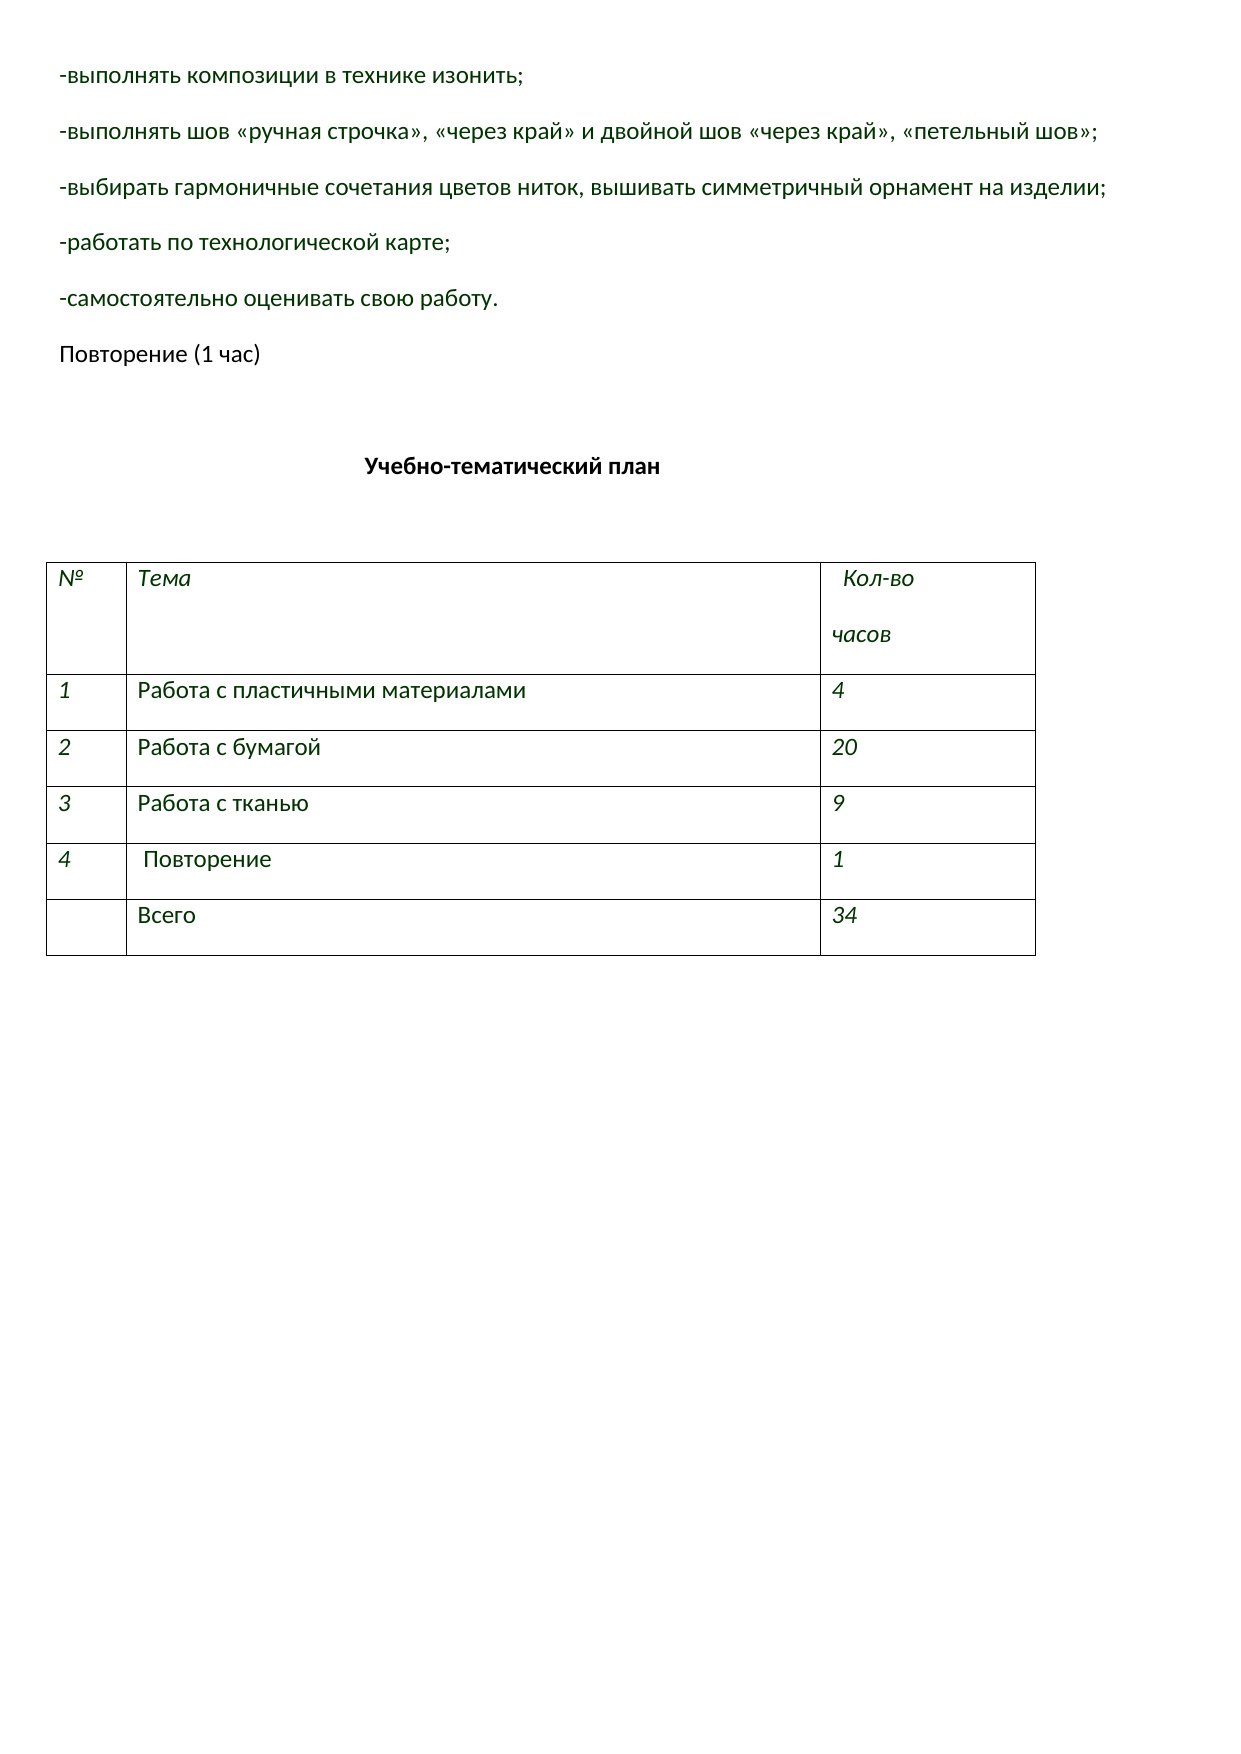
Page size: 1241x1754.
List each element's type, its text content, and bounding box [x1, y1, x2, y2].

table_cell [47, 900, 126, 955]
text -выполнять шов «ручная строчка», «через край» и двойной шов «через край», «петельный шов»; [59, 115, 1181, 145]
table_header Кол-во часов [821, 563, 1035, 674]
table_cell 9 [821, 787, 1035, 842]
table_cell Всего [127, 900, 820, 955]
text -выбирать гармоничные сочетания цветов ниток, вышивать симметричный орнамент на изделии; [59, 171, 1181, 201]
table_header Тема [127, 563, 820, 674]
table_cell Работа с пластичными материалами [127, 675, 820, 730]
table_cell 20 [821, 731, 1035, 786]
text -самостоятельно оценивать свою работу. [59, 282, 1181, 313]
text -работать по технологической карте; [59, 227, 1181, 257]
table_cell 4 [47, 844, 126, 899]
table_cell Повторение [127, 844, 820, 899]
table_cell 1 [821, 844, 1035, 899]
table_cell 2 [47, 731, 126, 786]
table_cell 34 [821, 900, 1035, 955]
table_cell 1 [47, 675, 126, 730]
table_cell 3 [47, 787, 126, 842]
text Учебно-тематический план [59, 450, 1181, 480]
table_cell Работа с тканью [127, 787, 820, 842]
table_cell Работа с бумагой [127, 731, 820, 786]
text -выполнять композиции в технике изонить; [59, 59, 1181, 89]
text Повторение (1 час) [59, 338, 1181, 369]
table_cell 4 [821, 675, 1035, 730]
table_header № [47, 563, 126, 674]
